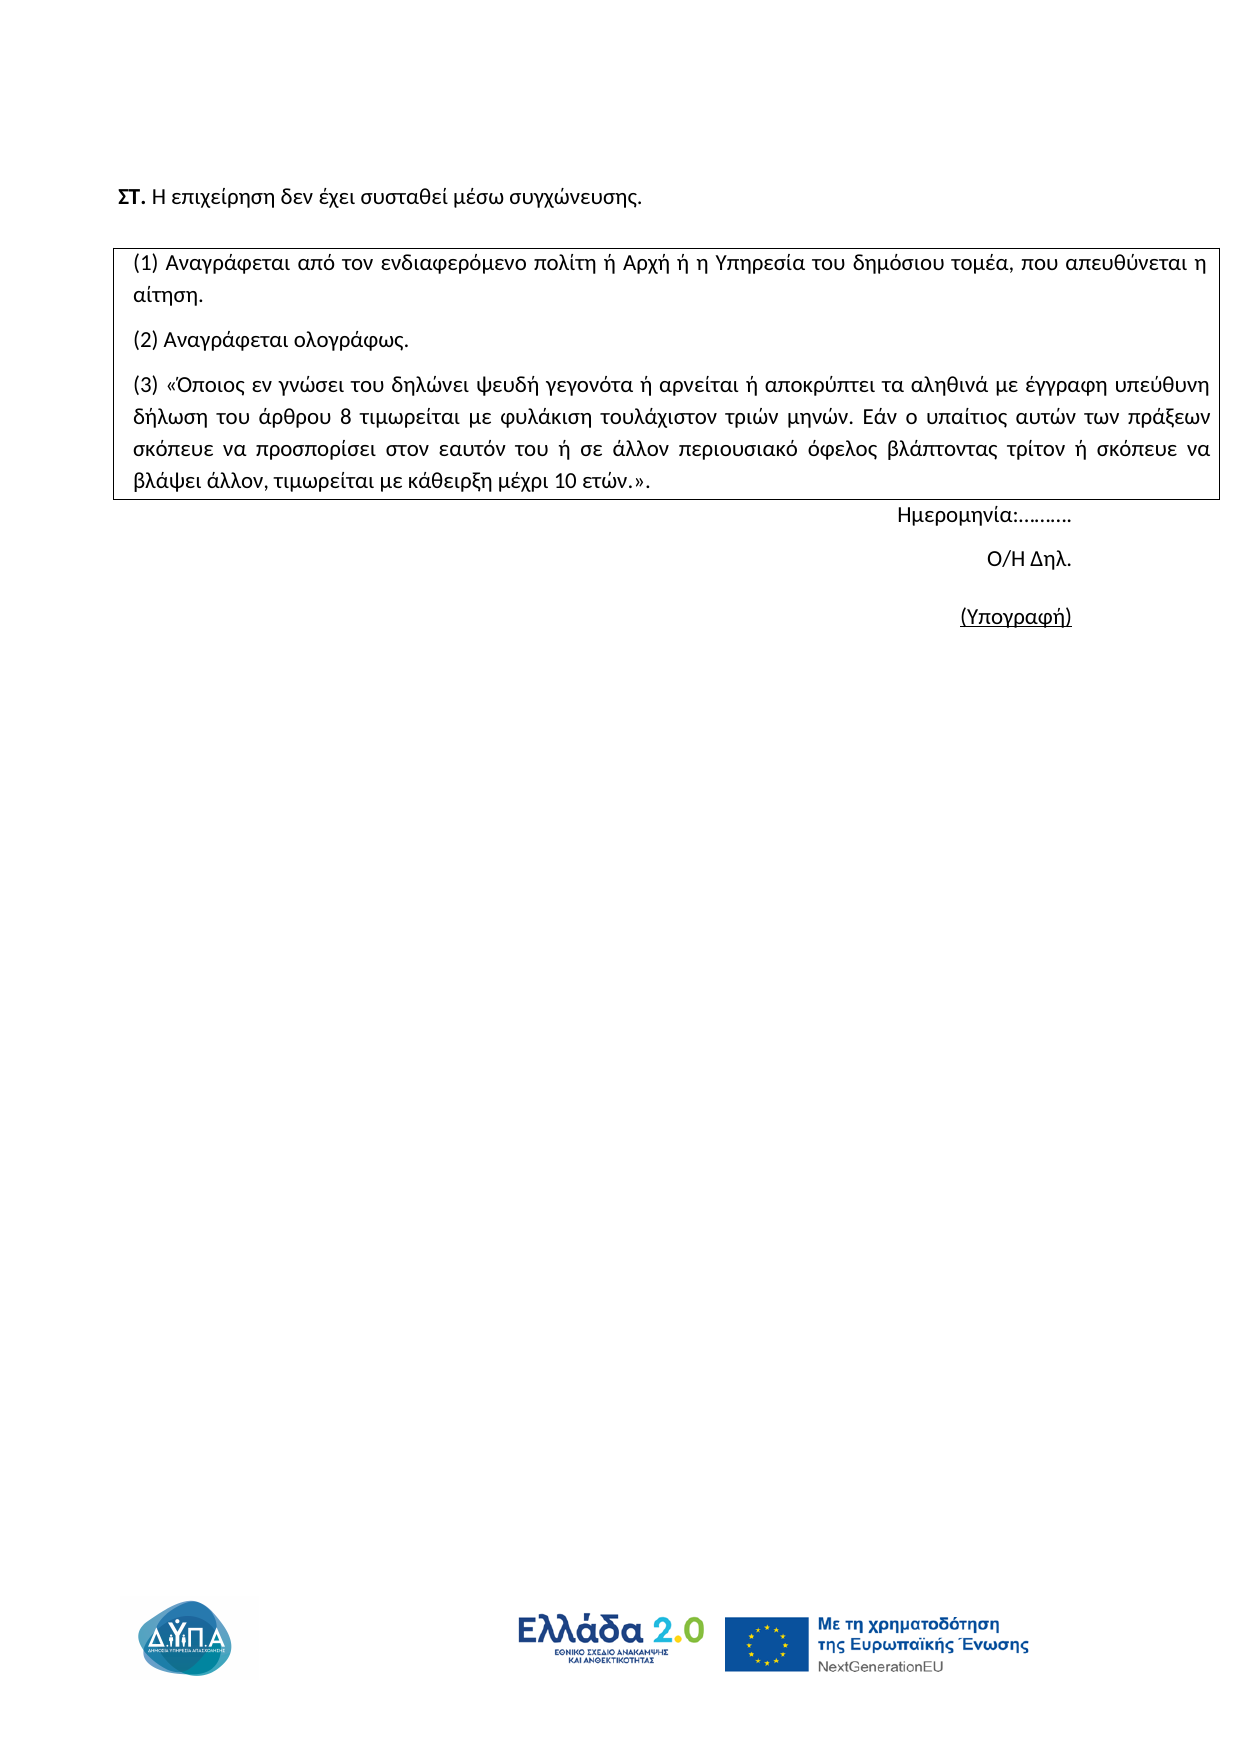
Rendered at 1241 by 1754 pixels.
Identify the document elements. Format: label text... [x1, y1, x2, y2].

text Ο/Η Δηλ. [118, 544, 1072, 573]
table_header (1) Αναγράφεται από τον ενδιαφερόμενο πολίτη ή Αρχή ή η Υπηρεσία του δημόσιου τομέα, που απευθύνεται η αίτηση. (2) Αναγράφεται ολογράφως. (3) «Όποιος εν γνώσει του δηλώνει ψευδή γεγονότα ή αρνείται ή αποκρύπτει τα αληθινά με έγγραφη υπεύθυνη δήλωση του άρθρου 8 τιμωρείται με φυλάκιση τουλάχιστον τριών μηνών. Εάν ο υπαίτιος αυτών των πράξεων σκόπευε να προσπορίσει στον εαυτόν του ή σε άλλον περιουσιακό όφελος βλάπτοντας τρίτον ή σκόπευε να βλάψει άλλον, τιμωρείται με κάθειρξη μέχρι 10 ετών.». [114, 249, 1219, 499]
text (Υπογραφή) [118, 602, 1072, 630]
text Ημερομηνία:………. [118, 500, 1072, 528]
text ΣΤ. Η επιχείρηση δεν έχει συσταθεί μέσω συγχώνευσης. [118, 182, 1122, 210]
